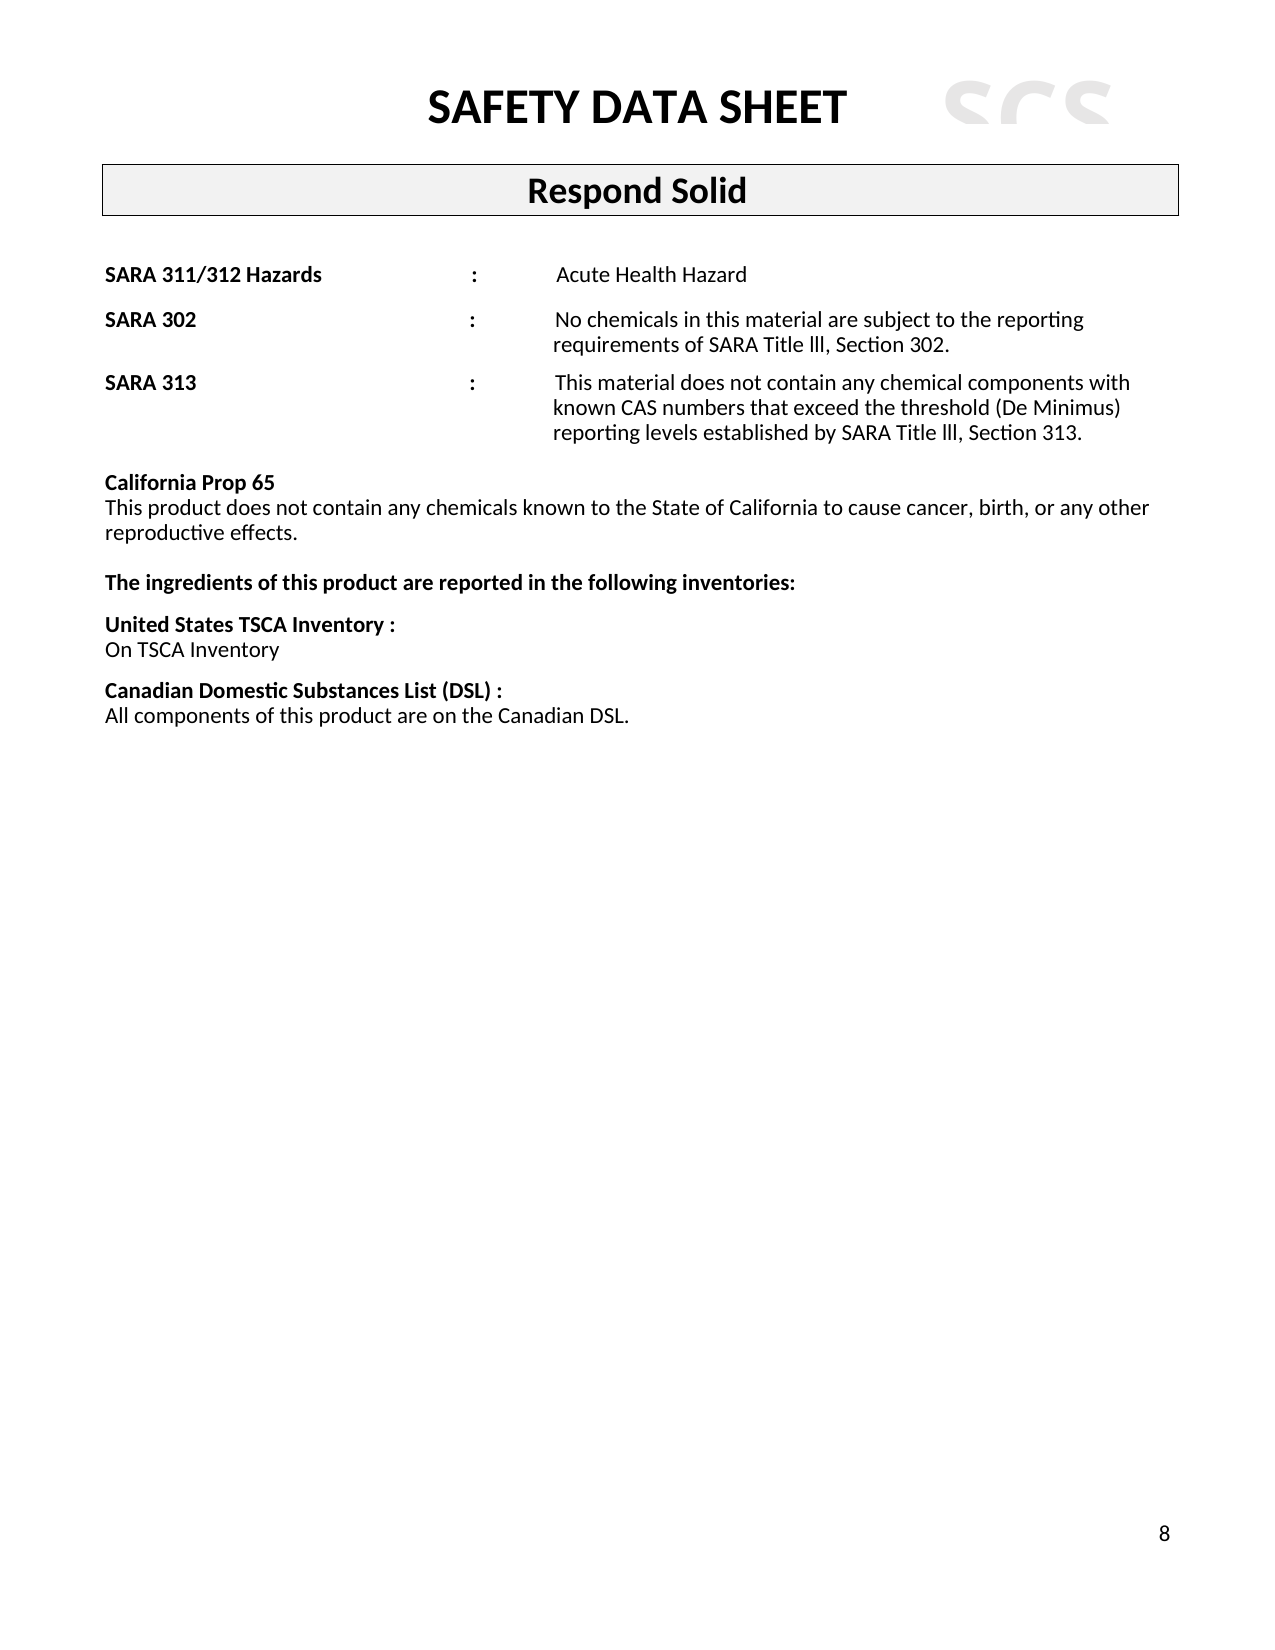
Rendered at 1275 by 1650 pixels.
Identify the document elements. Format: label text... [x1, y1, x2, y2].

text SARA 302 : No chemicals in this material are subject to the reporting [105, 308, 1170, 333]
text reporting levels established by SARA Title lll, Section 313. [105, 420, 1170, 445]
text California Prop 65 [105, 470, 1170, 495]
text known CAS numbers that exceed the threshold (De Minimus) [105, 395, 1170, 420]
text reproductive effects. [105, 520, 1170, 545]
text SARA 313 : This material does not contain any chemical components with [105, 370, 1170, 395]
text requirements of SARA Title lll, Section 302. [105, 333, 1170, 358]
text All components of this product are on the Canadian DSL. [105, 704, 1170, 729]
text This product does not contain any chemicals known to the State of California to cause cancer, birth, or any other [105, 495, 1170, 520]
text Canadian Domestic Substances List (DSL) : [105, 679, 1170, 704]
text United States TSCA Inventory : [105, 612, 1170, 637]
text SARA 311/312 Hazards : Acute Health Hazard [105, 262, 1170, 287]
text The ingredients of this product are reported in the following inventories: [105, 570, 1170, 595]
text On TSCA Inventory [105, 637, 1170, 662]
